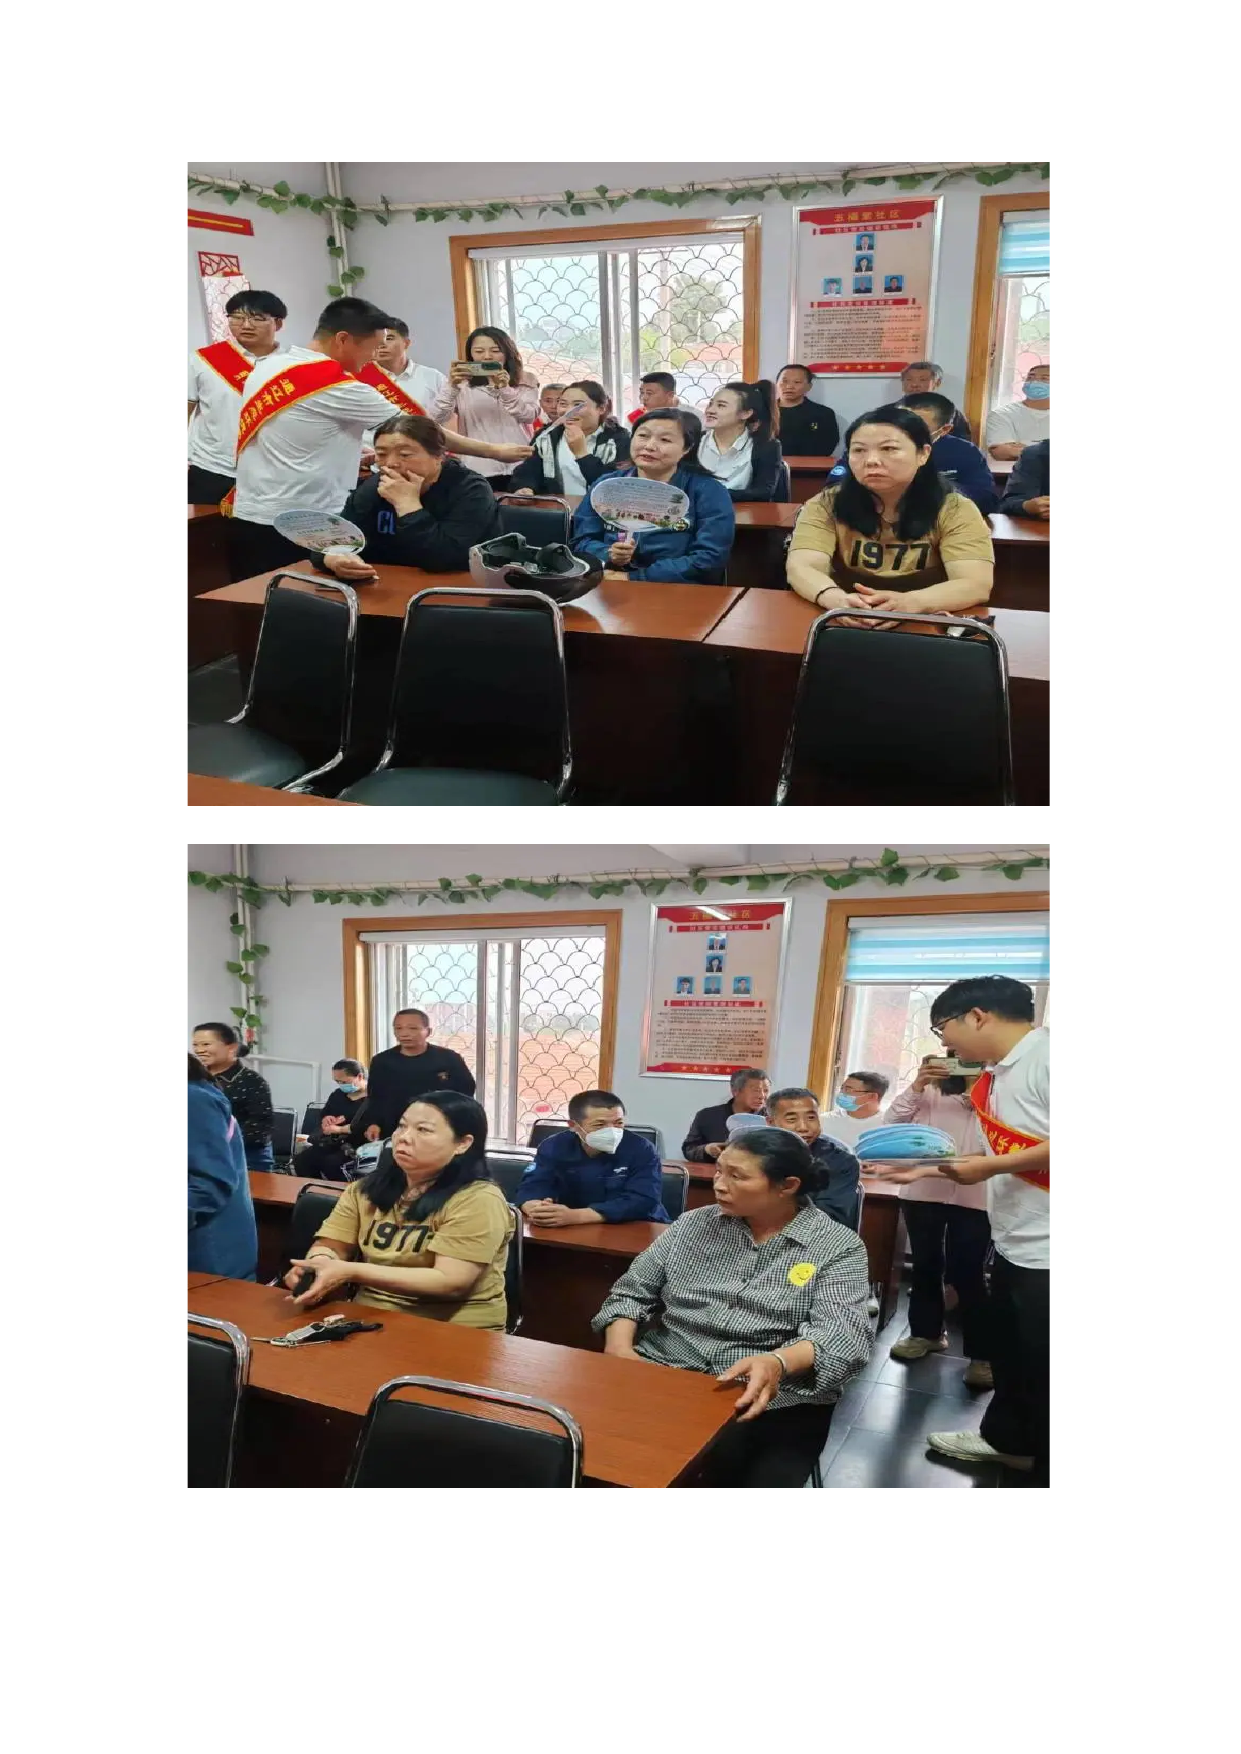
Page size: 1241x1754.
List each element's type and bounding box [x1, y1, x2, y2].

picture [187, 162, 1050, 806]
picture [187, 844, 1050, 1488]
